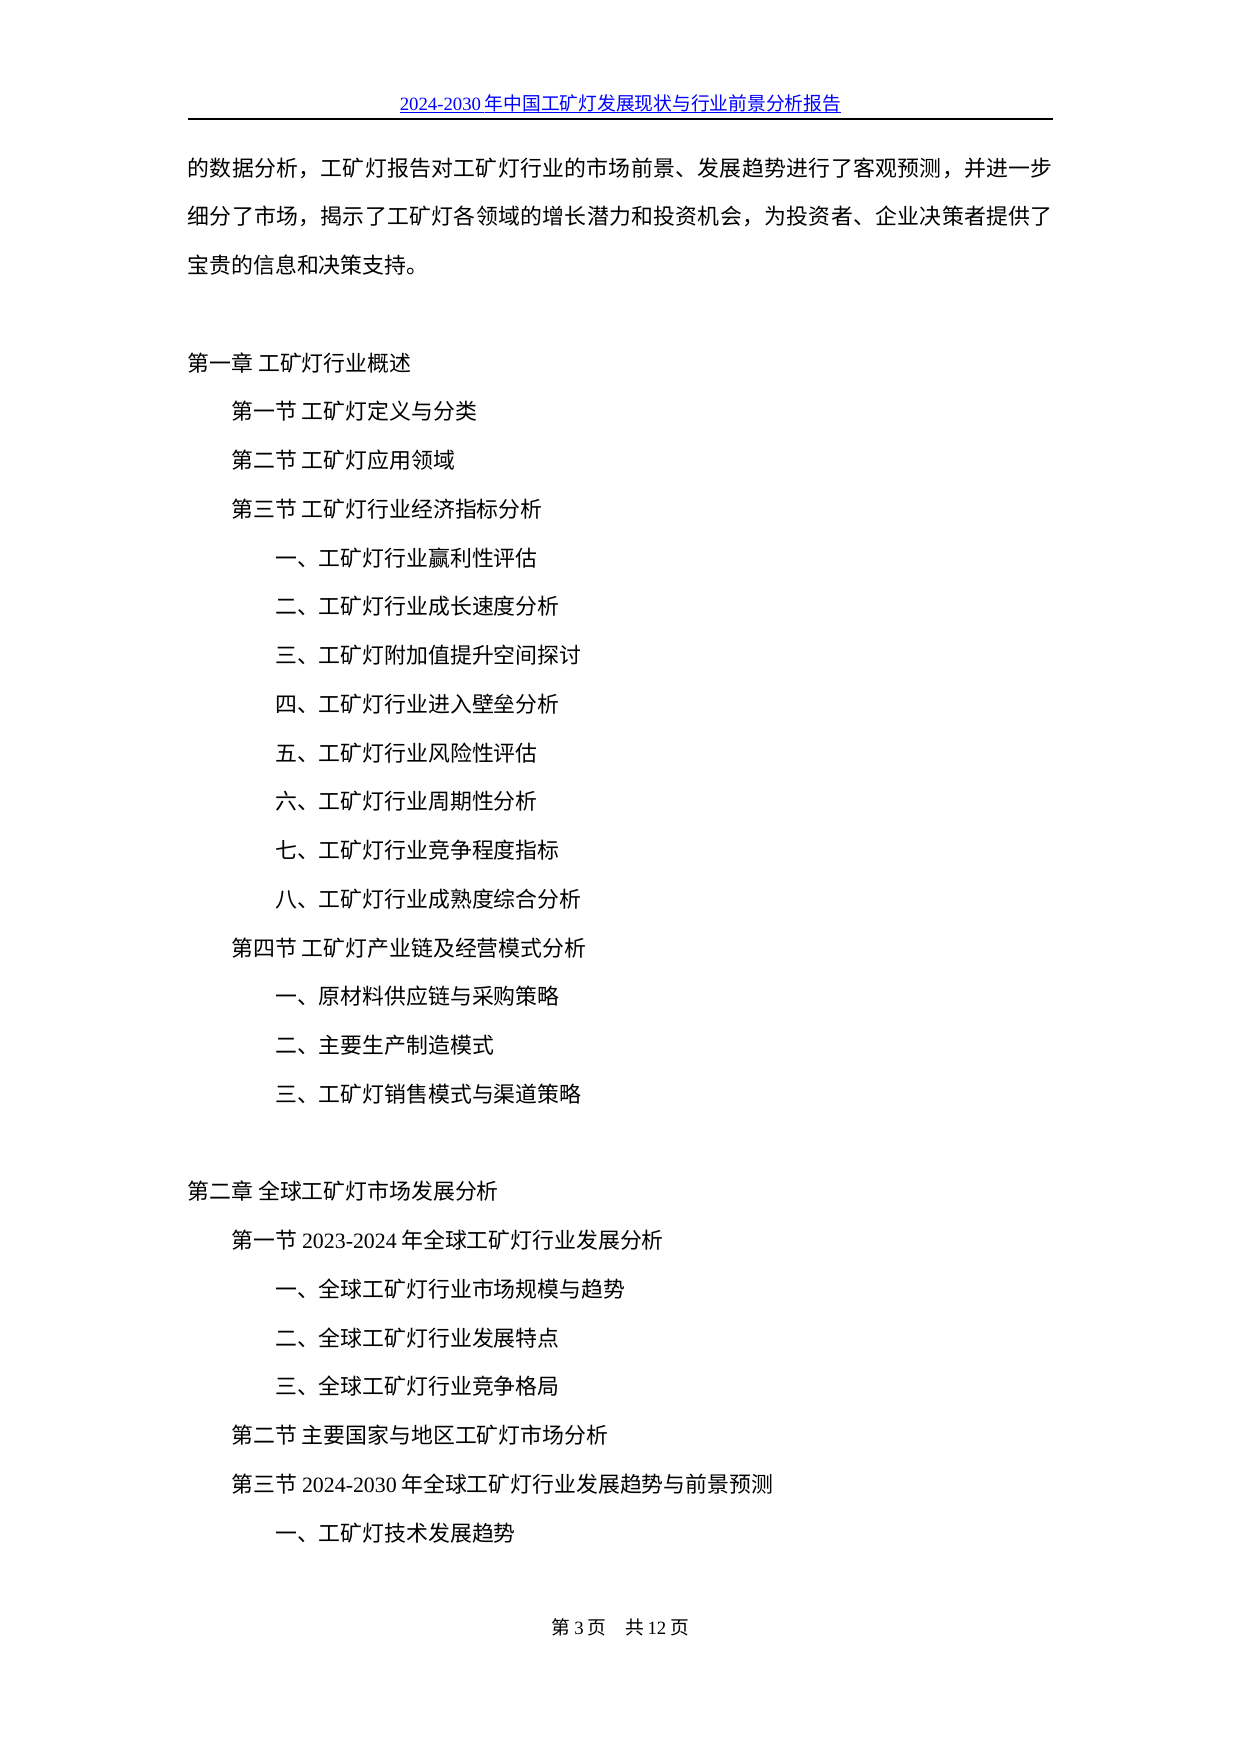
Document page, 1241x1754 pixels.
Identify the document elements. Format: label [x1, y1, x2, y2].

text [187, 150, 1053, 1548]
